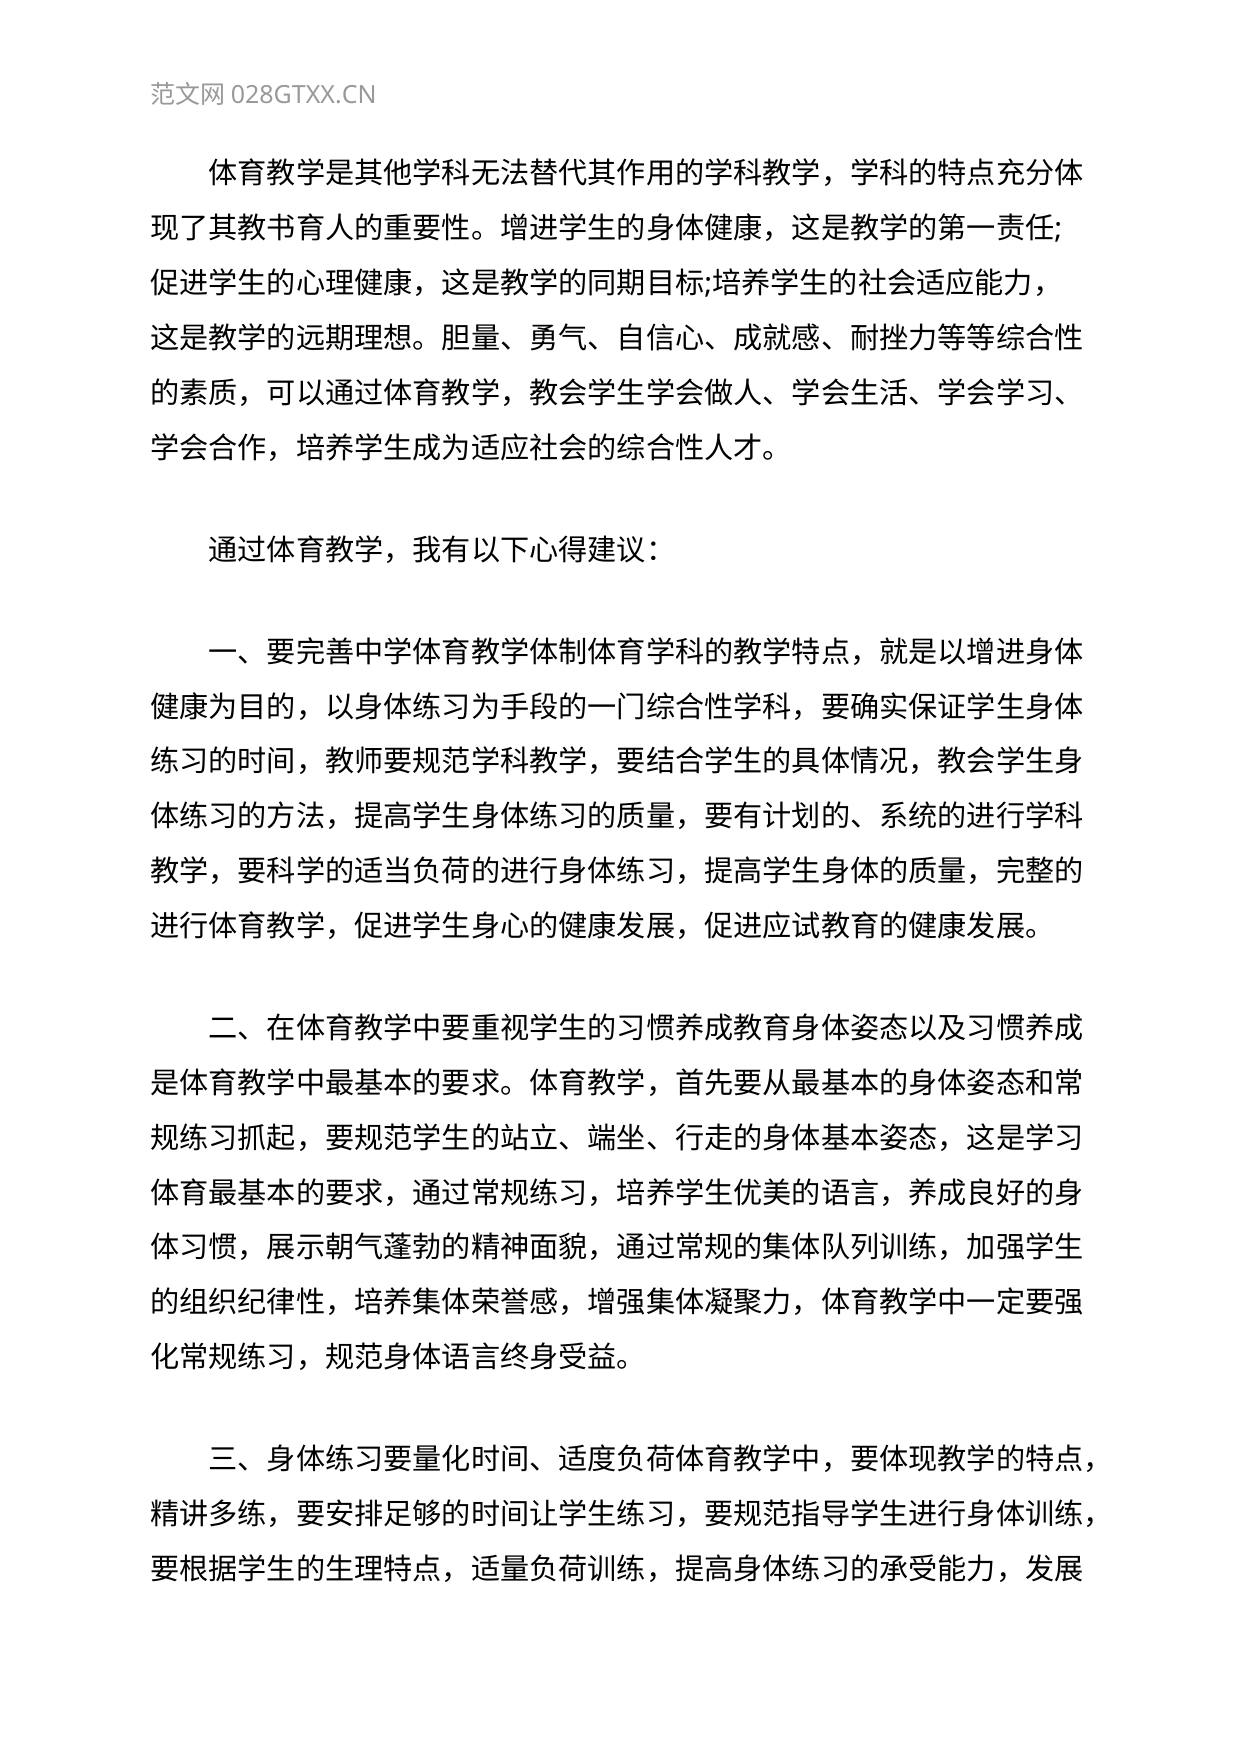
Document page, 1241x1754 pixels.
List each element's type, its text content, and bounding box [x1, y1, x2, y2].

text 体育教学是其他学科无法替代其作用的学科教学，学科的特点充分体现了其教书育人的重要性。增进学生的身体健康，这是教学的第一责任;促进学生的心理健康，这是教学的同期目标;培养学生的社会适应能力，这是教学的远期理想。胆量、勇气、自信心、成就感、耐挫力等等综合性的素质，可以通过体育教学，教会学生学会做人、学会生活、学会学习、学会合作，培养学生成为适应社会的综合性人才。 [150, 150, 1090, 467]
text 一、要完善中学体育教学体制体育学科的教学特点，就是以增进身体健康为目的，以身体练习为手段的一门综合性学科，要确实保证学生身体练习的时间，教师要规范学科教学，要结合学生的具体情况，教会学生身体练习的方法，提高学生身体练习的质量，要有计划的、系统的进行学科教学，要科学的适当负荷的进行身体练习，提高学生身体的质量，完整的进行体育教学，促进学生身心的健康发展，促进应试教育的健康发展。 [150, 628, 1090, 945]
text 通过体育教学，我有以下心得建议： [150, 526, 1090, 569]
text 二、在体育教学中要重视学生的习惯养成教育身体姿态以及习惯养成是体育教学中最基本的要求。体育教学，首先要从最基本的身体姿态和常规练习抓起，要规范学生的站立、端坐、行走的身体基本姿态，这是学习体育最基本的要求，通过常规练习，培养学生优美的语言，养成良好的身体习惯，展示朝气蓬勃的精神面貌，通过常规的集体队列训练，加强学生的组织纪律性，培养集体荣誉感，增强集体凝聚力，体育教学中一定要强化常规练习，规范身体语言终身受益。 [150, 1004, 1090, 1376]
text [150, 1436, 1090, 1588]
